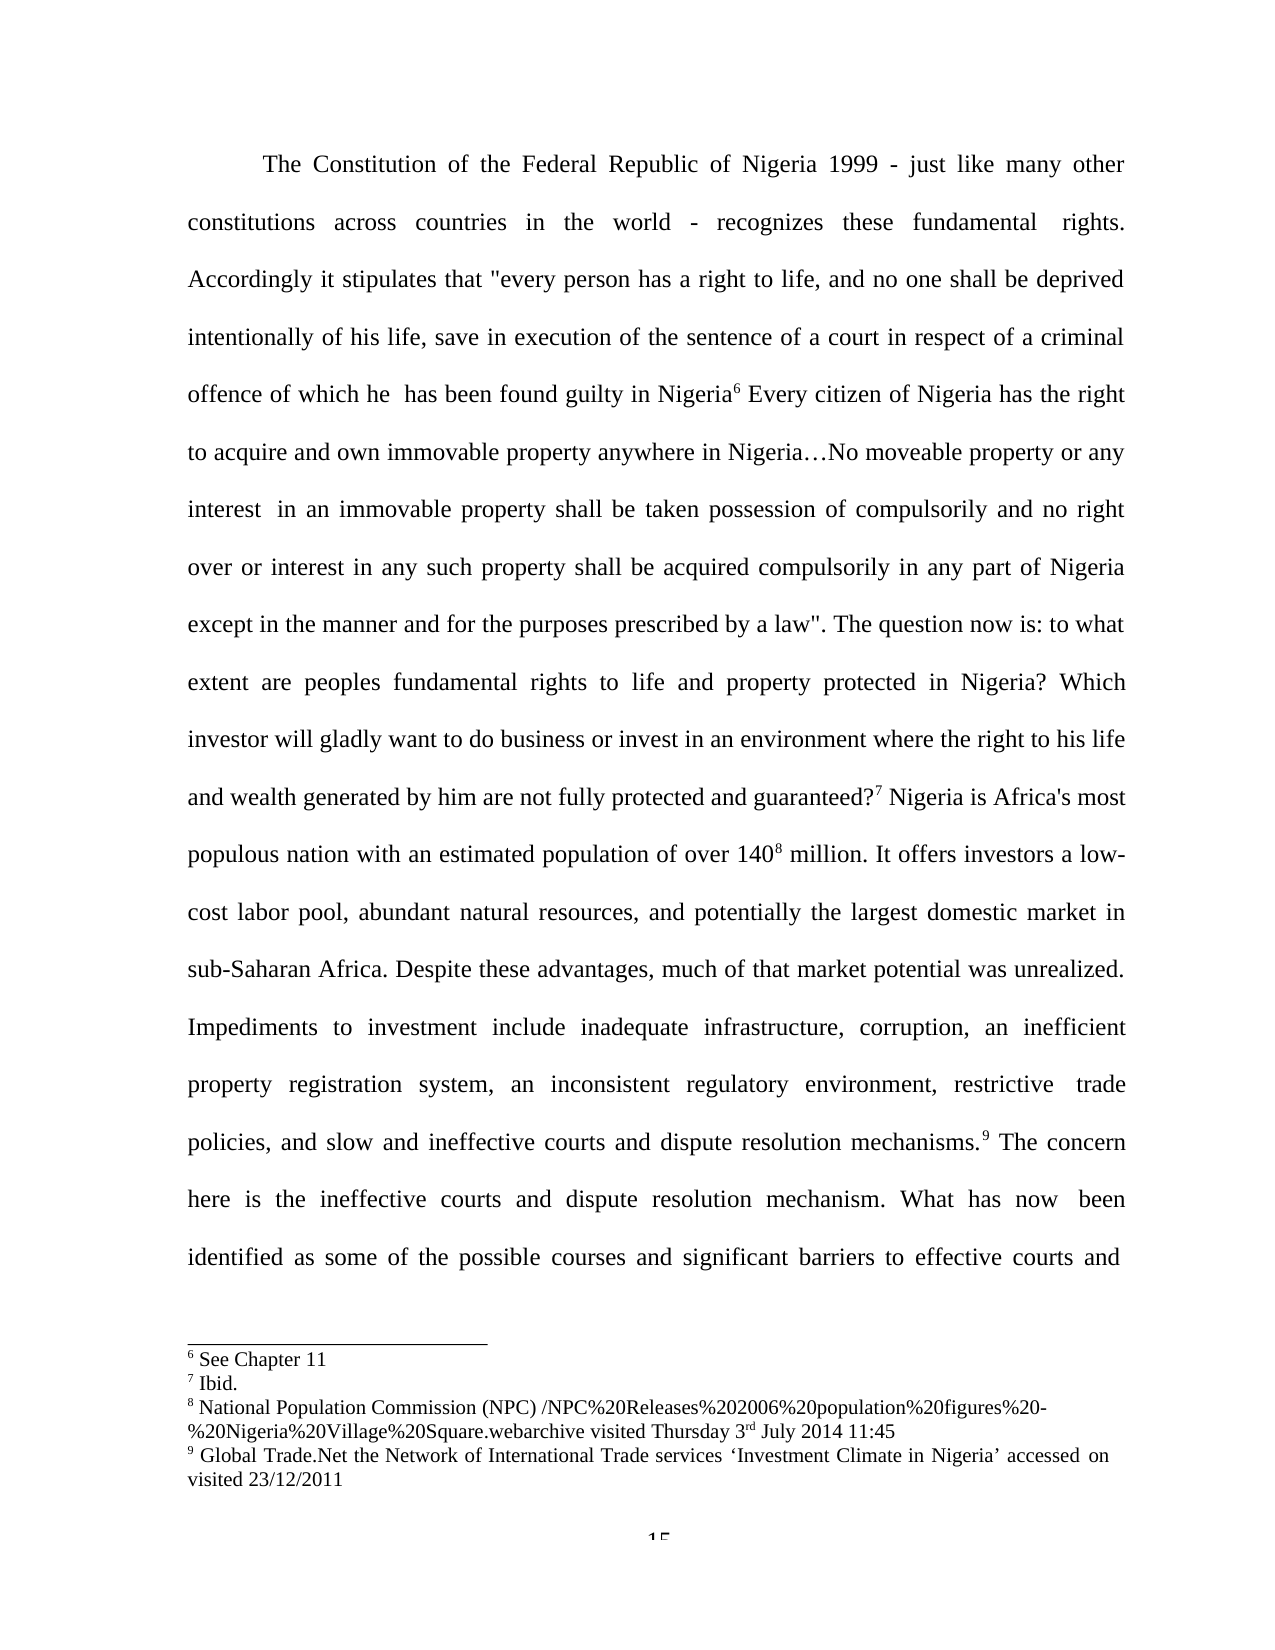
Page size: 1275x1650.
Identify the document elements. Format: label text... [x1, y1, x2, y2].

text 7 Ibid. [187, 1371, 1137, 1395]
text 9 Global Trade.Net the Network of International Trade services ‘Investment Climate in Nigeria’ accessed on visited 23/12/2011 [187, 1443, 1137, 1491]
text 6 See Chapter 11 [187, 1348, 1137, 1371]
text The Constitution of the Federal Republic of Nigeria 1999 - just like many other constitutions across countries in the world - recognizes these fundamental rights. Accordingly it stipulates that "every person has a right to life, and no one shall be deprived intentionally of his life, save in execution of the sentence of a court in respect of a criminal offence of which he has been found guilty in Nigeria6 Every citizen of Nigeria has the right to acquire and own immovable property anywhere in Nigeria…No moveable property or any interest in an immovable property shall be taken possession of compulsorily and no right over or interest in any such property shall be acquired compulsorily in any part of Nigeria except in the manner and for the purposes prescribed by a law". The question now is: to what extent are peoples fundamental rights to life and property protected in Nigeria? Which investor will gladly want to do business or invest in an environment where the right to his life and wealth generated by him are not fully protected and guaranteed?7 Nigeria is Africa's most populous nation with an estimated population of over 1408 million. It offers investors a low- cost labor pool, abundant natural resources, and potentially the largest domestic market in sub-Saharan Africa. Despite these advantages, much of that market potential was unrealized. Impediments to investment include inadequate infrastructure, corruption, an inefficient property registration system, an inconsistent regulatory environment, restrictive trade policies, and slow and ineffective courts and dispute resolution mechanisms.9 The concern here is the ineffective courts and dispute resolution mechanism. What has now been identified as some of the possible courses and significant barriers to effective courts and [187, 149, 1126, 1271]
text %20Nigeria%20Village%20Square.webarchive visited Thursday 3rd July 2014 11:45 [187, 1419, 1137, 1443]
text 8 National Population Commission (NPC) /NPC%20Releases%202006%20population%20figures%20- [187, 1395, 1137, 1419]
